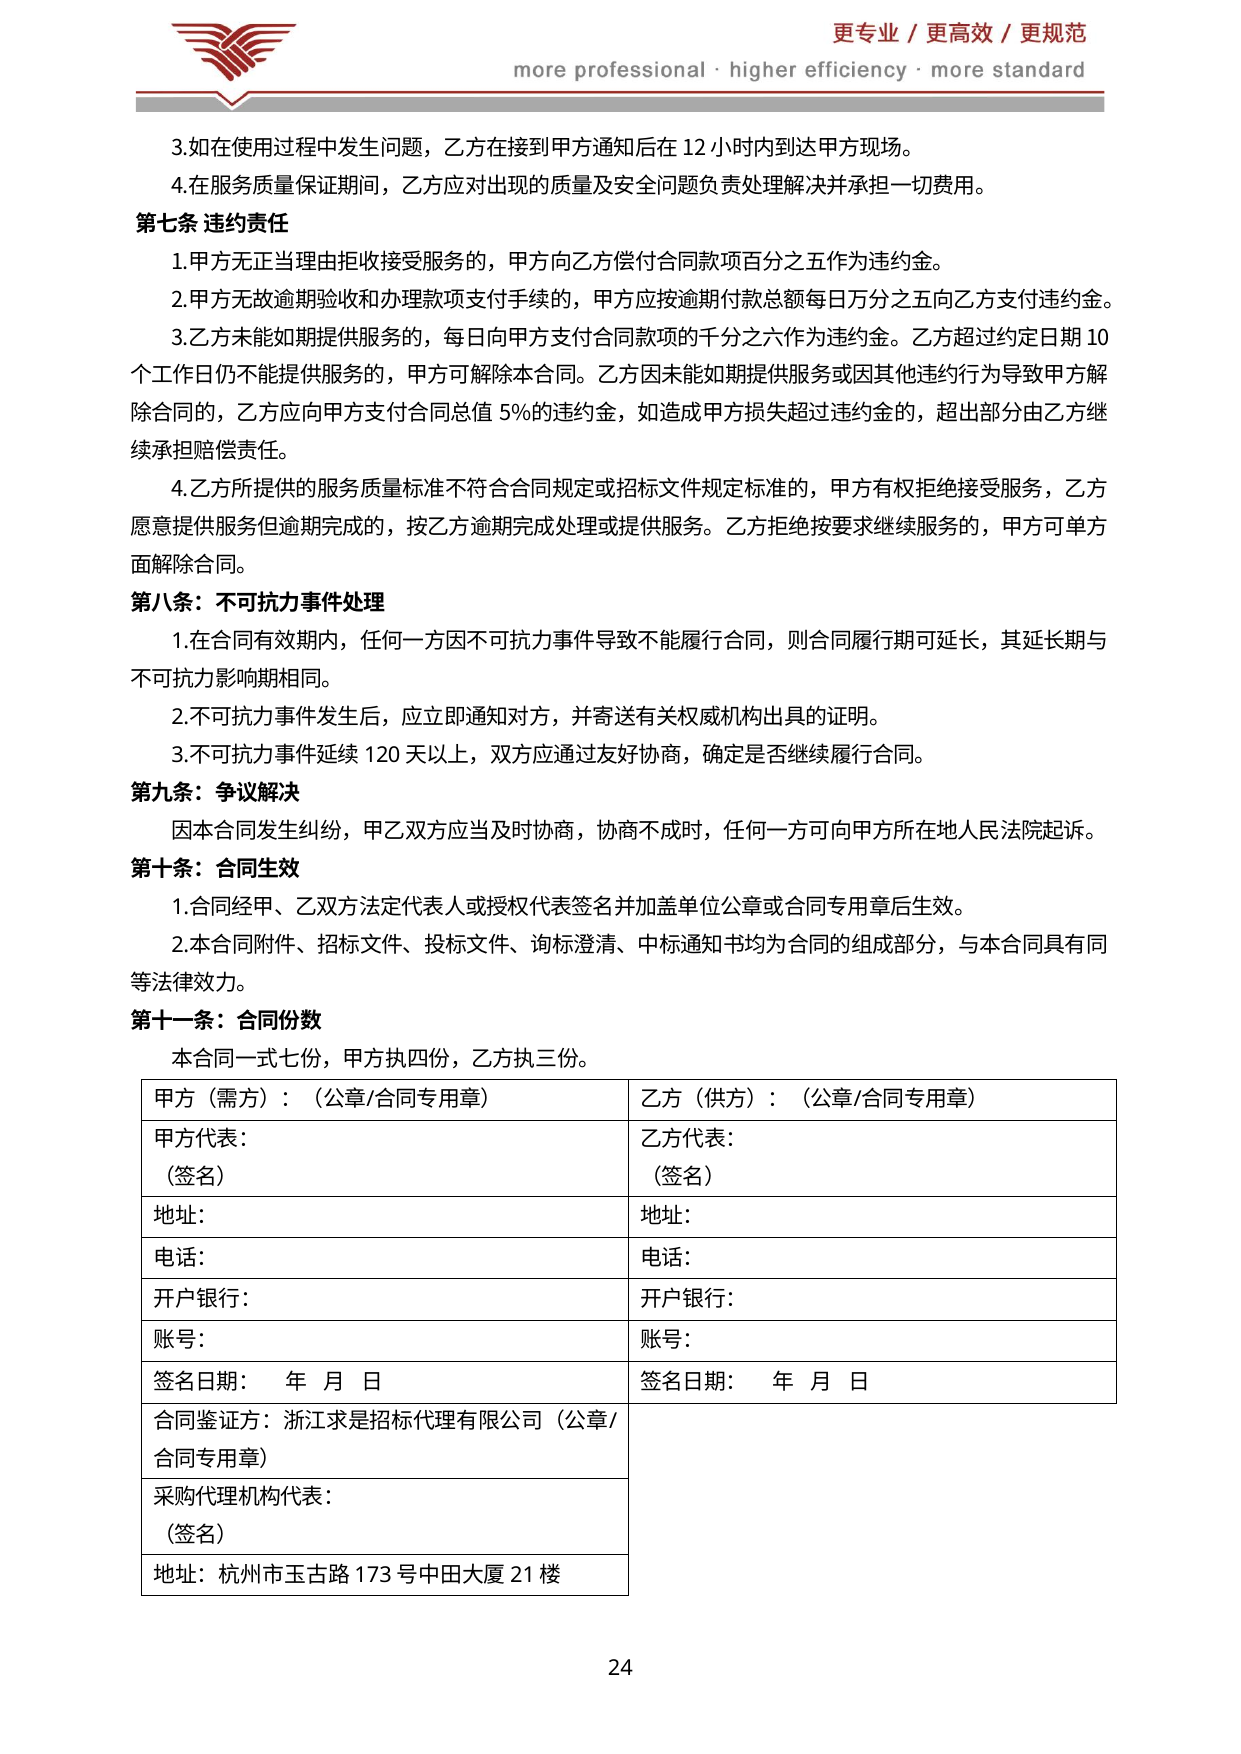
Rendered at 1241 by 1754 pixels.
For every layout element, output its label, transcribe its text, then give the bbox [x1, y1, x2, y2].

picture [135, 0, 1105, 112]
text 3.不可抗力事件延续120天以上，双方应通过友好协商，确定是否继续履行合同。 [130, 737, 1110, 769]
text 第十条：合同生效 [130, 851, 1164, 882]
text 3.乙方未能如期提供服务的，每日向甲方支付合同款项的千分之六作为违约金。乙方超过约定日期10个工作日仍不能提供服务的，甲方可解除本合同。乙方因未能如期提供服务或因其他违约行为导致甲方解除合同的，乙方应向甲方支付合同总值5%的违约金，如造成甲方损失超过违约金的，超出部分由乙方继续承担赔偿责任。 [130, 319, 1110, 465]
table_cell 电话： [142, 1238, 628, 1278]
table_cell 地址： [629, 1197, 1116, 1237]
table_cell 合同鉴证方：浙江求是招标代理有限公司（公章/合同专用章） [142, 1404, 628, 1478]
text 4.乙方所提供的服务质量标准不符合合同规定或招标文件规定标准的，甲方有权拒绝接受服务，乙方愿意提供服务但逾期完成的，按乙方逾期完成处理或提供服务。乙方拒绝按要求继续服务的，甲方可单方面解除合同。 [130, 471, 1110, 579]
text 1.甲方无正当理由拒收接受服务的，甲方向乙方偿付合同款项百分之五作为违约金。 [130, 244, 1110, 275]
text 2.不可抗力事件发生后，应立即通知对方，并寄送有关权威机构出具的证明。 [130, 699, 1110, 731]
table_cell 签名日期： 年 月 日 [629, 1362, 1116, 1402]
table_cell 电话： [629, 1238, 1116, 1278]
table_cell 地址： [142, 1197, 628, 1237]
table_cell 甲方代表： （签名） [142, 1121, 628, 1196]
text 1.合同经甲、乙双方法定代表人或授权代表签名并加盖单位公章或合同专用章后生效。 [130, 889, 1110, 921]
text 第九条：争议解决 [130, 775, 1164, 807]
text 第七条 违约责任 [130, 206, 1110, 237]
table_cell 开户银行： [629, 1279, 1116, 1320]
table_header 甲方（需方）：（公章/合同专用章） [142, 1080, 628, 1120]
table_header 乙方（供方）：（公章/合同专用章） [629, 1080, 1116, 1120]
text 4.在服务质量保证期间，乙方应对出现的质量及安全问题负责处理解决并承担一切费用。 [130, 168, 1110, 199]
text 第十一条：合同份数 [130, 1003, 1110, 1034]
text 1.在合同有效期内，任何一方因不可抗力事件导致不能履行合同，则合同履行期可延长，其延长期与不可抗力影响期相同。 [130, 623, 1110, 692]
text 2.本合同附件、招标文件、投标文件、询标澄清、中标通知书均为合同的组成部分，与本合同具有同等法律效力。 [130, 927, 1110, 997]
table_cell 开户银行： [142, 1279, 628, 1320]
text 3.如在使用过程中发生问题，乙方在接到甲方通知后在12小时内到达甲方现场。 [130, 130, 1110, 162]
table_cell 采购代理机构代表： （签名） [142, 1479, 628, 1554]
table_cell 账号： [142, 1321, 628, 1361]
table_cell 地址：杭州市玉古路173号中田大厦21楼 [142, 1555, 628, 1595]
text 2.甲方无故逾期验收和办理款项支付手续的，甲方应按逾期付款总额每日万分之五向乙方支付违约金。 [130, 282, 1110, 313]
table_cell 账号： [629, 1321, 1116, 1361]
text 因本合同发生纠纷，甲乙双方应当及时协商，协商不成时，任何一方可向甲方所在地人民法院起诉。 [130, 813, 1108, 844]
table_cell 乙方代表： （签名） [629, 1121, 1116, 1196]
table_cell 签名日期： 年 月 日 [142, 1362, 628, 1402]
text 本合同一式七份，甲方执四份，乙方执三份。 [130, 1041, 1110, 1072]
text 第八条：不可抗力事件处理 [130, 585, 1110, 617]
